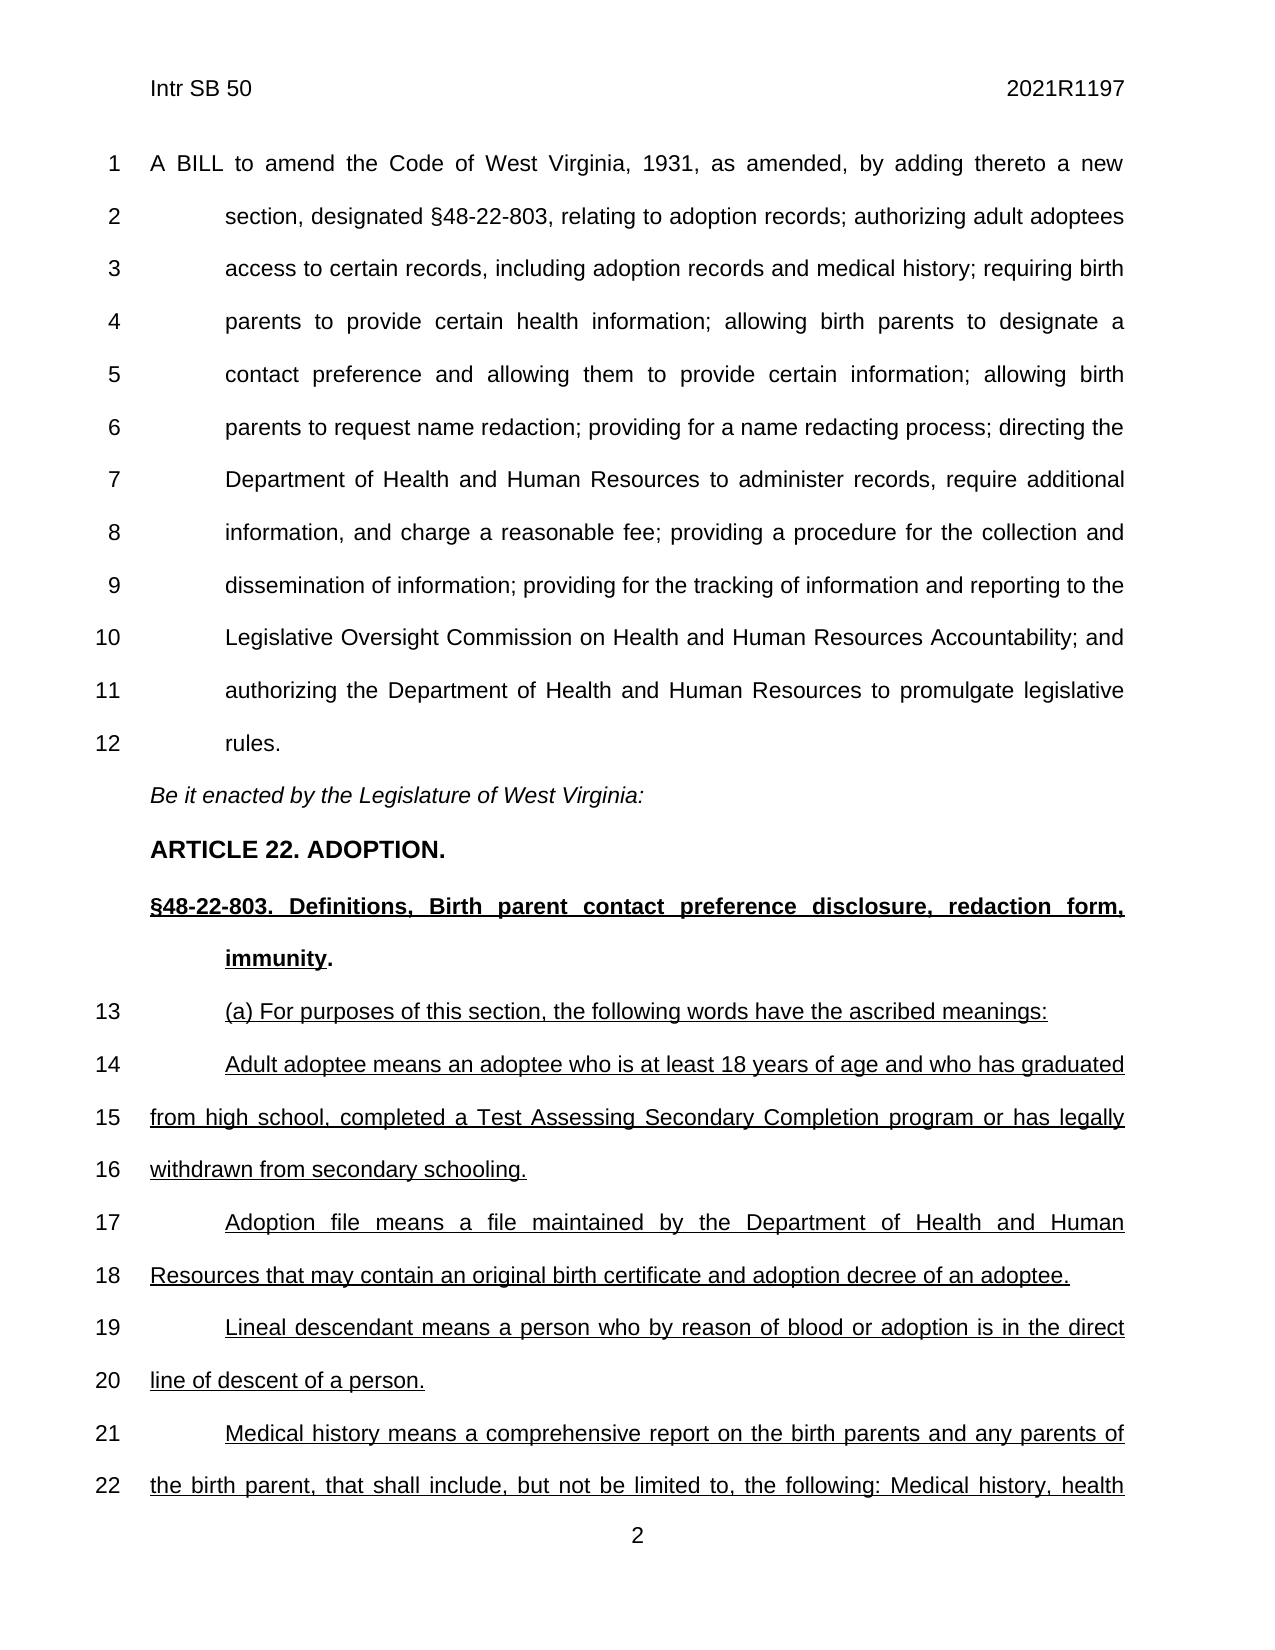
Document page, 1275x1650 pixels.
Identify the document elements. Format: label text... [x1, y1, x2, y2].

text Adult adoptee means an adoptee who is at least 18 years of age and who has graduated from high school, completed a Test Assessing Secondary Completion program or has legally withdrawn from secondary schooling. [150, 1051, 1125, 1126]
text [150, 1420, 1125, 1495]
title A BILL to amend the Code of West Virginia, 1931, as amended, by adding thereto a new section, designated §48-22-803, relating to adoption records; authorizing adult adoptees access to certain records, including adoption records and medical history; requiring birth parents to provide certain health information; allowing birth parents to designate a contact preference and allowing them to provide certain information; allowing birth parents to request name redaction; providing for a name redacting process; directing the Department of Health and Human Resources to administer records, require additional information, and charge a reasonable fee; providing a procedure for the collection and dissemination of information; providing for the tracking of information and reporting to the Legislative Oversight Commission on Health and Human Resources Accountability; and authorizing the Department of Health and Human Resources to promulgate legislative rules. [150, 150, 1125, 756]
subtitle §48-22-803. Definitions, Birth parent contact preference disclosure, redaction form, immunity. [150, 893, 1125, 915]
text Be it enacted by the Legislature of West Virginia: [150, 782, 1125, 809]
text (a) For purposes of this section, the following words have the ascribed meanings: [150, 998, 1125, 1024]
subtitle §48-22-803. Definitions, Birth parent contact preference disclosure, redaction form, immunity. [150, 917, 1125, 972]
subtitle ARTICLE 22. ADOPTION. [150, 835, 1125, 864]
text Lineal descendant means a person who by reason of blood or adoption is in the direct line of descent of a person. [150, 1314, 1125, 1393]
text Adoption file means a file maintained by the Department of Health and Human Resources that may contain an original birth certificate and adoption decree of an adoptee. [150, 1209, 1125, 1288]
text Adult adoptee means an adoptee who is at least 18 years of age and who has graduated from high school, completed a Test Assessing Secondary Completion program or has legally withdrawn from secondary schooling. [150, 1128, 1125, 1183]
